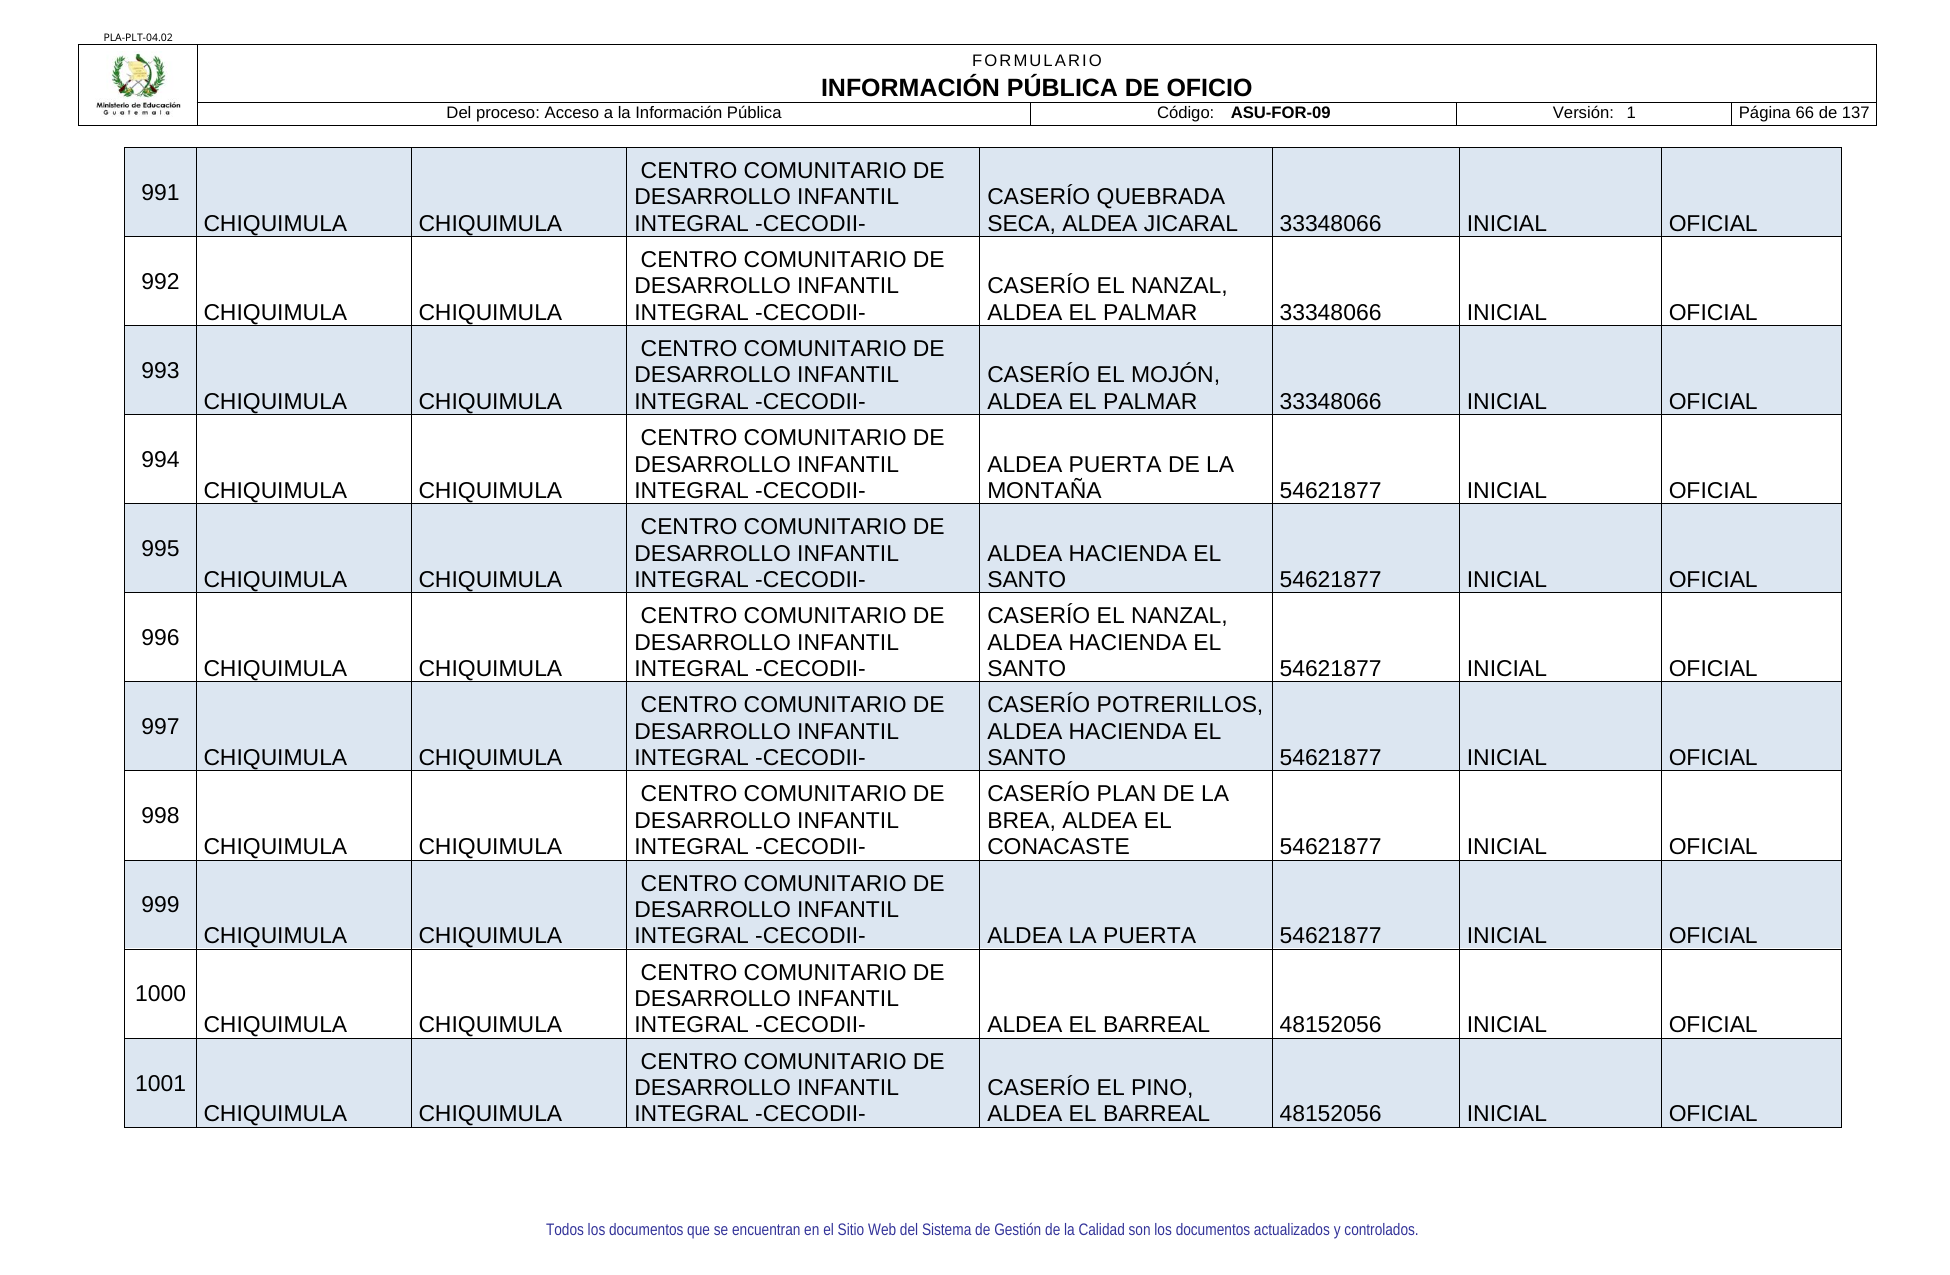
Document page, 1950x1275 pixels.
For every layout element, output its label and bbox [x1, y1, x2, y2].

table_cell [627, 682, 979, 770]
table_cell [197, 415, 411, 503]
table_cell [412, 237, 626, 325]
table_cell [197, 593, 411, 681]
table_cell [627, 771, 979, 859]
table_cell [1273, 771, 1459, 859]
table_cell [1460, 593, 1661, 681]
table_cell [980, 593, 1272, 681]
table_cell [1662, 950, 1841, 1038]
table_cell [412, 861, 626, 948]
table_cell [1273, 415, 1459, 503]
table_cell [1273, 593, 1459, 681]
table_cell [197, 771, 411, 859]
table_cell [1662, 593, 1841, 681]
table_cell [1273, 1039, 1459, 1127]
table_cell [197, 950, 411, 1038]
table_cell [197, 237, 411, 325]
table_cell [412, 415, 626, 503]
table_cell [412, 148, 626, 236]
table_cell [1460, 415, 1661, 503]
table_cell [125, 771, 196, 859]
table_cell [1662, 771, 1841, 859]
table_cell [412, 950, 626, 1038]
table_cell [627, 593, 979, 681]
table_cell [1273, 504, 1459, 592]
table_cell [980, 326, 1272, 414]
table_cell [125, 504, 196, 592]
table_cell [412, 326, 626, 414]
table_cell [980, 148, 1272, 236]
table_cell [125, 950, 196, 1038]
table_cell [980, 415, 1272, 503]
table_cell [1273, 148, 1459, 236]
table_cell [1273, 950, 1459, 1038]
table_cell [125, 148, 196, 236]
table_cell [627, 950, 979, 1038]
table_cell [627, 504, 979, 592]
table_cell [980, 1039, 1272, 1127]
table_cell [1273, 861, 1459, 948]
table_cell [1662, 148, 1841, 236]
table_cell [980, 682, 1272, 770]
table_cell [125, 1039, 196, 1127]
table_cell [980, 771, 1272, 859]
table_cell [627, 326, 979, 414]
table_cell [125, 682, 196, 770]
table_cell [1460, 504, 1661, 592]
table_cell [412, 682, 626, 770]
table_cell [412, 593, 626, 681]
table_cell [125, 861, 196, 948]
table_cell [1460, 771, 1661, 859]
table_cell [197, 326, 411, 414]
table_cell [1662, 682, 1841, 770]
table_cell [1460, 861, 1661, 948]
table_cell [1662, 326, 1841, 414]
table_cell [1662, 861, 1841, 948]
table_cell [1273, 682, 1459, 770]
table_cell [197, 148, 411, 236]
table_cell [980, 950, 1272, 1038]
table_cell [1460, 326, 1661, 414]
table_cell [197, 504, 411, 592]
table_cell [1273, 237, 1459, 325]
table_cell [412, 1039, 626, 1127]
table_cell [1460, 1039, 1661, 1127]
picture [95, 51, 181, 117]
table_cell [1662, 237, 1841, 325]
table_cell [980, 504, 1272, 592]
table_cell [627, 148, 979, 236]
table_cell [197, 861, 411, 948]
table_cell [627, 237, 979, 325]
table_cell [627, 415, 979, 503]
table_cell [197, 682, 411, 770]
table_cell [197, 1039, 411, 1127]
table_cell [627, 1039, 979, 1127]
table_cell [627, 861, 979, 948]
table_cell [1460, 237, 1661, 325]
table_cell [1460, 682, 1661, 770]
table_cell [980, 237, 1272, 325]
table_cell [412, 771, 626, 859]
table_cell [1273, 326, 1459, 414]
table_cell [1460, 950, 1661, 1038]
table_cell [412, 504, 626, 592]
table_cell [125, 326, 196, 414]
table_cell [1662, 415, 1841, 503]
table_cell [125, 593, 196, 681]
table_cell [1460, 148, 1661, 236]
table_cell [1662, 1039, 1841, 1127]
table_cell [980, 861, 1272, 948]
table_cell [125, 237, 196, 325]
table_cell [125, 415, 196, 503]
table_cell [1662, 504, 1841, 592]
